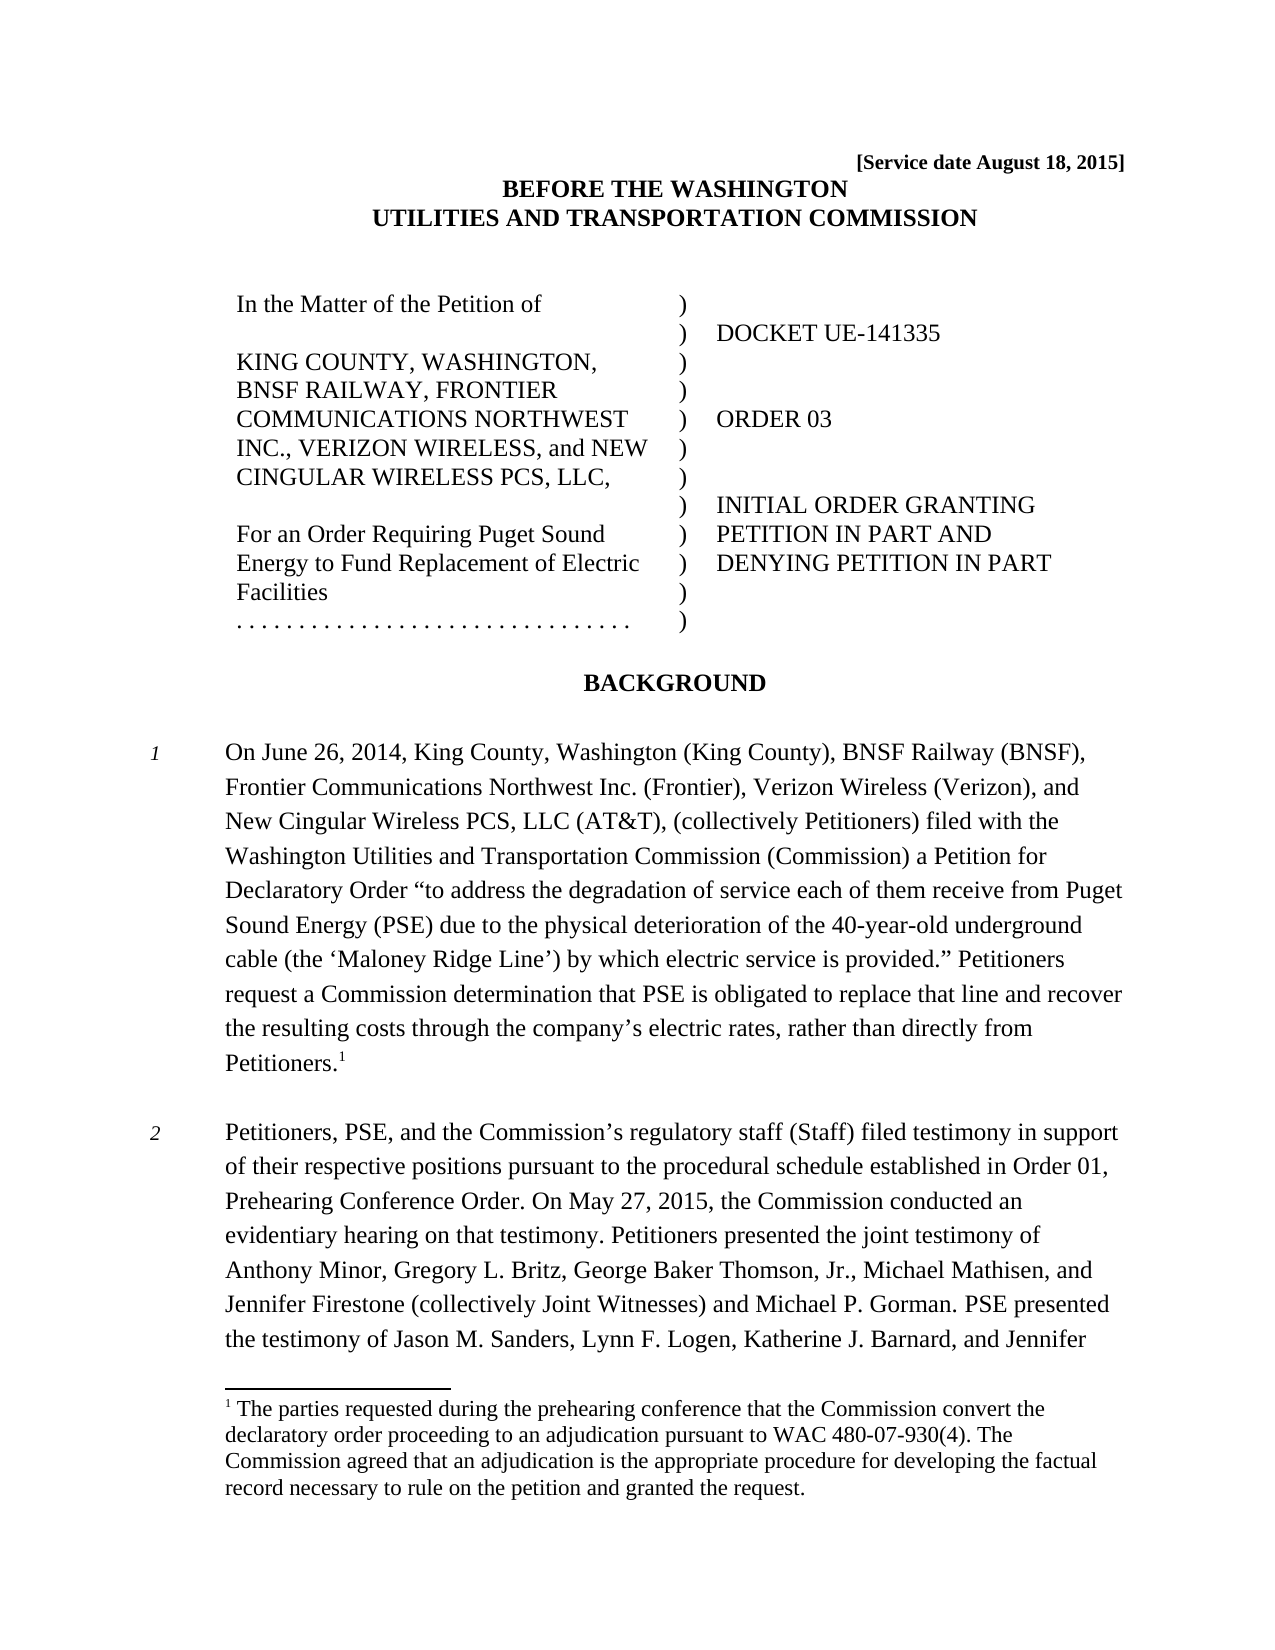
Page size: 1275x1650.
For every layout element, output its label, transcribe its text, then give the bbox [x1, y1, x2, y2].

text UTILITIES AND TRANSPORTATION COMMISSION [225, 203, 1125, 232]
table_header In the Matter of the Petition of KING COUNTY, WASHINGTON, BNSF RAILWAY, FRONTIER COMMUNICATIONS NORTHWEST INC., VERIZON WIRELESS, and NEW CINGULAR WIRELESS PCS, LLC, For an Order Requiring Puget Sound Energy to Fund Replacement of Electric Facilities . . . . . . . . . . . . . . . . . . . . . . . . . . . . . . . . [225, 289, 667, 634]
table_header ) ) ) ) ) ) ) ) ) ) ) ) [668, 289, 705, 634]
list On June 26, 2014, King County, Washington (King County), BNSF Railway (BNSF), Frontier Communications Northwest Inc. (Frontier), Verizon Wireless (Verizon), and New Cingular Wireless PCS, LLC (AT&T), (collectively Petitioners) filed with the Washington Utilities and Transportation Commission (Commission) a Petition for Declaratory Order “to address the degradation of service each of them receive from Puget Sound Energy (PSE) due to the physical deterioration of the 40-year-old underground cable (the ‘Maloney Ridge Line’) by which electric service is provided.” Petitioners request a Commission determination that PSE is obligated to replace that line and recover the resulting costs through the company’s electric rates, rather than directly from Petitioners. [150, 737, 1125, 1077]
text BACKGROUND [225, 668, 1125, 697]
table_header DOCKET UE-141335 ORDER 03 INITIAL ORDER GRANTING PETITION IN PART AND DENYING PETITION IN PART [705, 289, 1110, 634]
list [150, 1117, 1125, 1352]
text BEFORE THE WASHINGTON [225, 174, 1125, 203]
